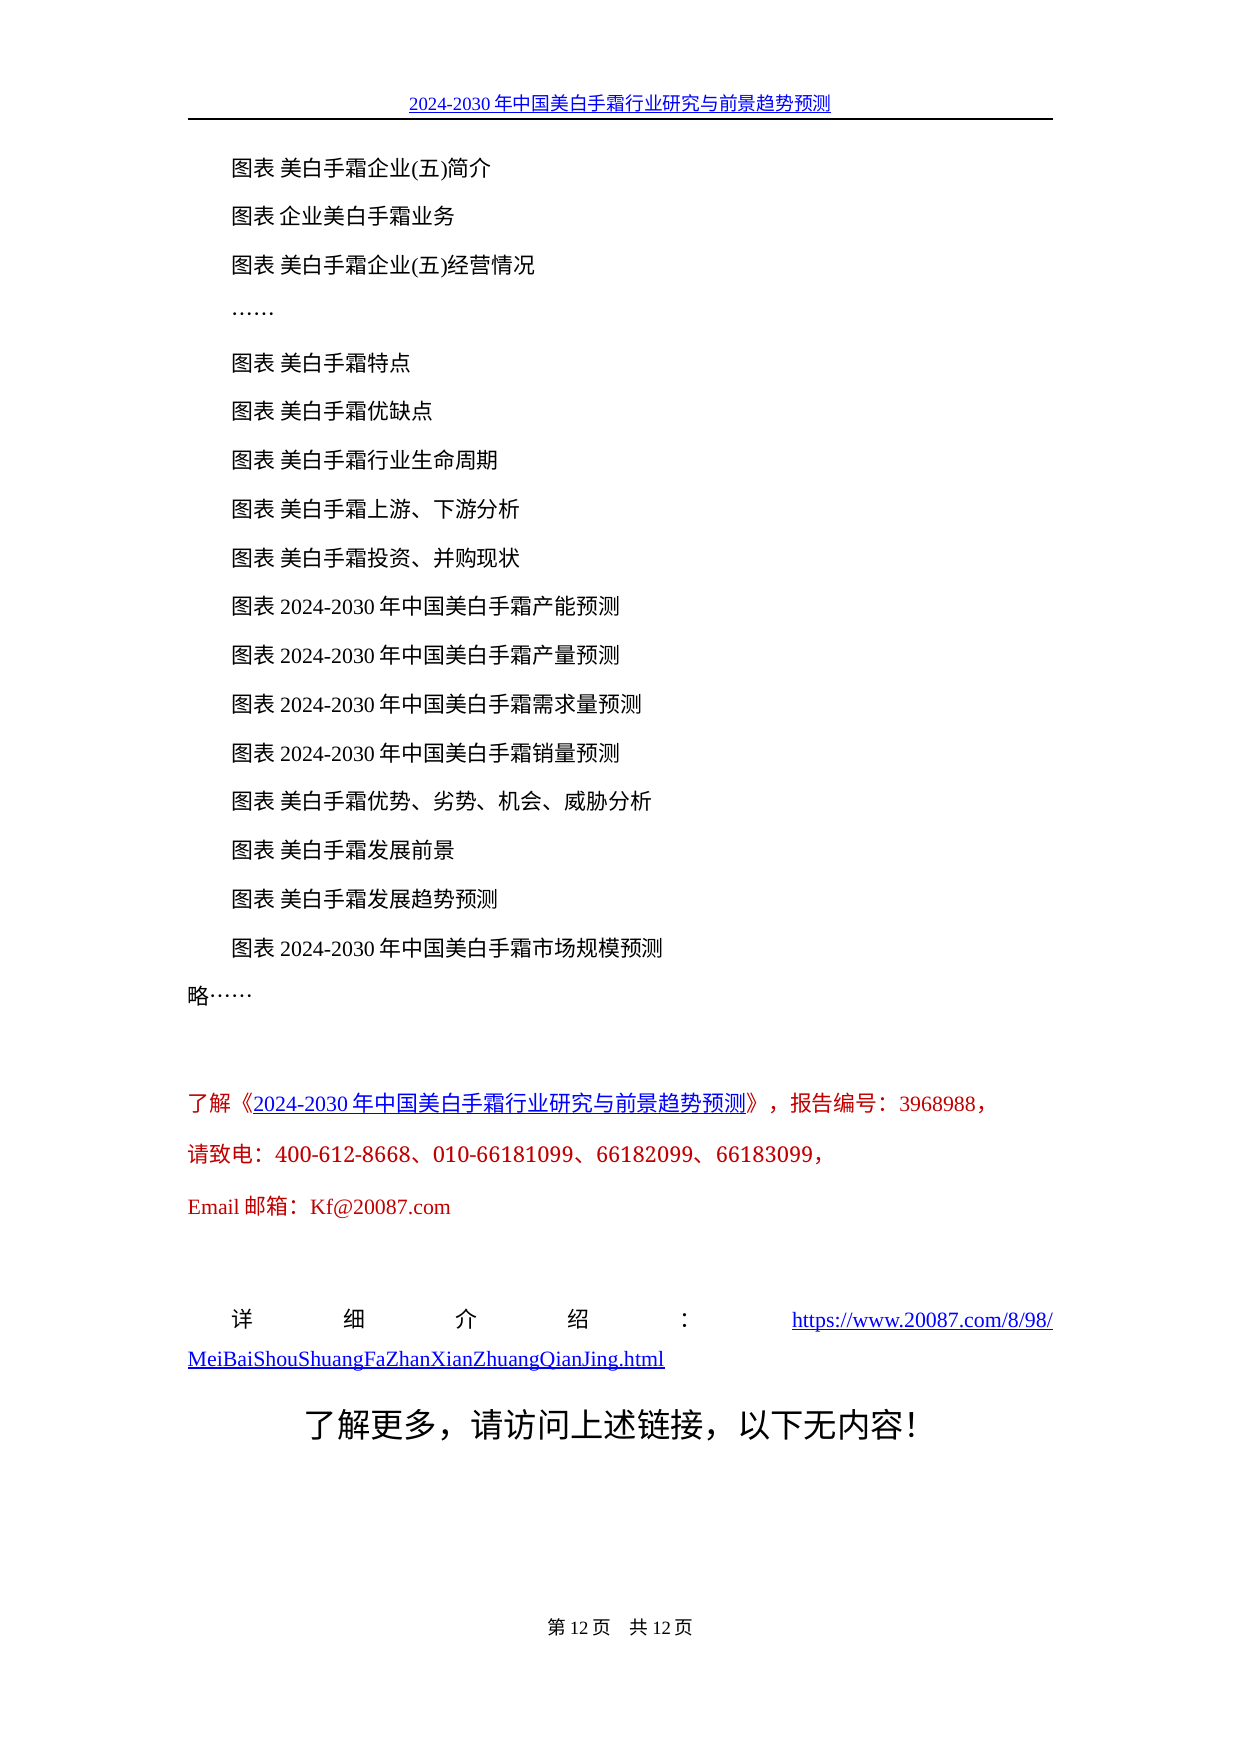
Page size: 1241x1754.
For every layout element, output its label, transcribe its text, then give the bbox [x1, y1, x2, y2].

title 了解更多，请访问上述链接，以下无内容！ [187, 1390, 1053, 1455]
text 详细介绍：https://www.20087.com/8/98/MeiBaiShouShuangFaZhanXianZhuangQianJing.html [187, 1301, 1053, 1374]
text 了解《2024-2030年中国美白手霜行业研究与前景趋势预测》，报告编号：3968988， [187, 1085, 1053, 1118]
text Email邮箱：Kf@20087.com [187, 1188, 1053, 1221]
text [187, 150, 1053, 1011]
text 请致电：400-612-8668、010-66181099、66182099、66183099， [187, 1137, 1053, 1169]
